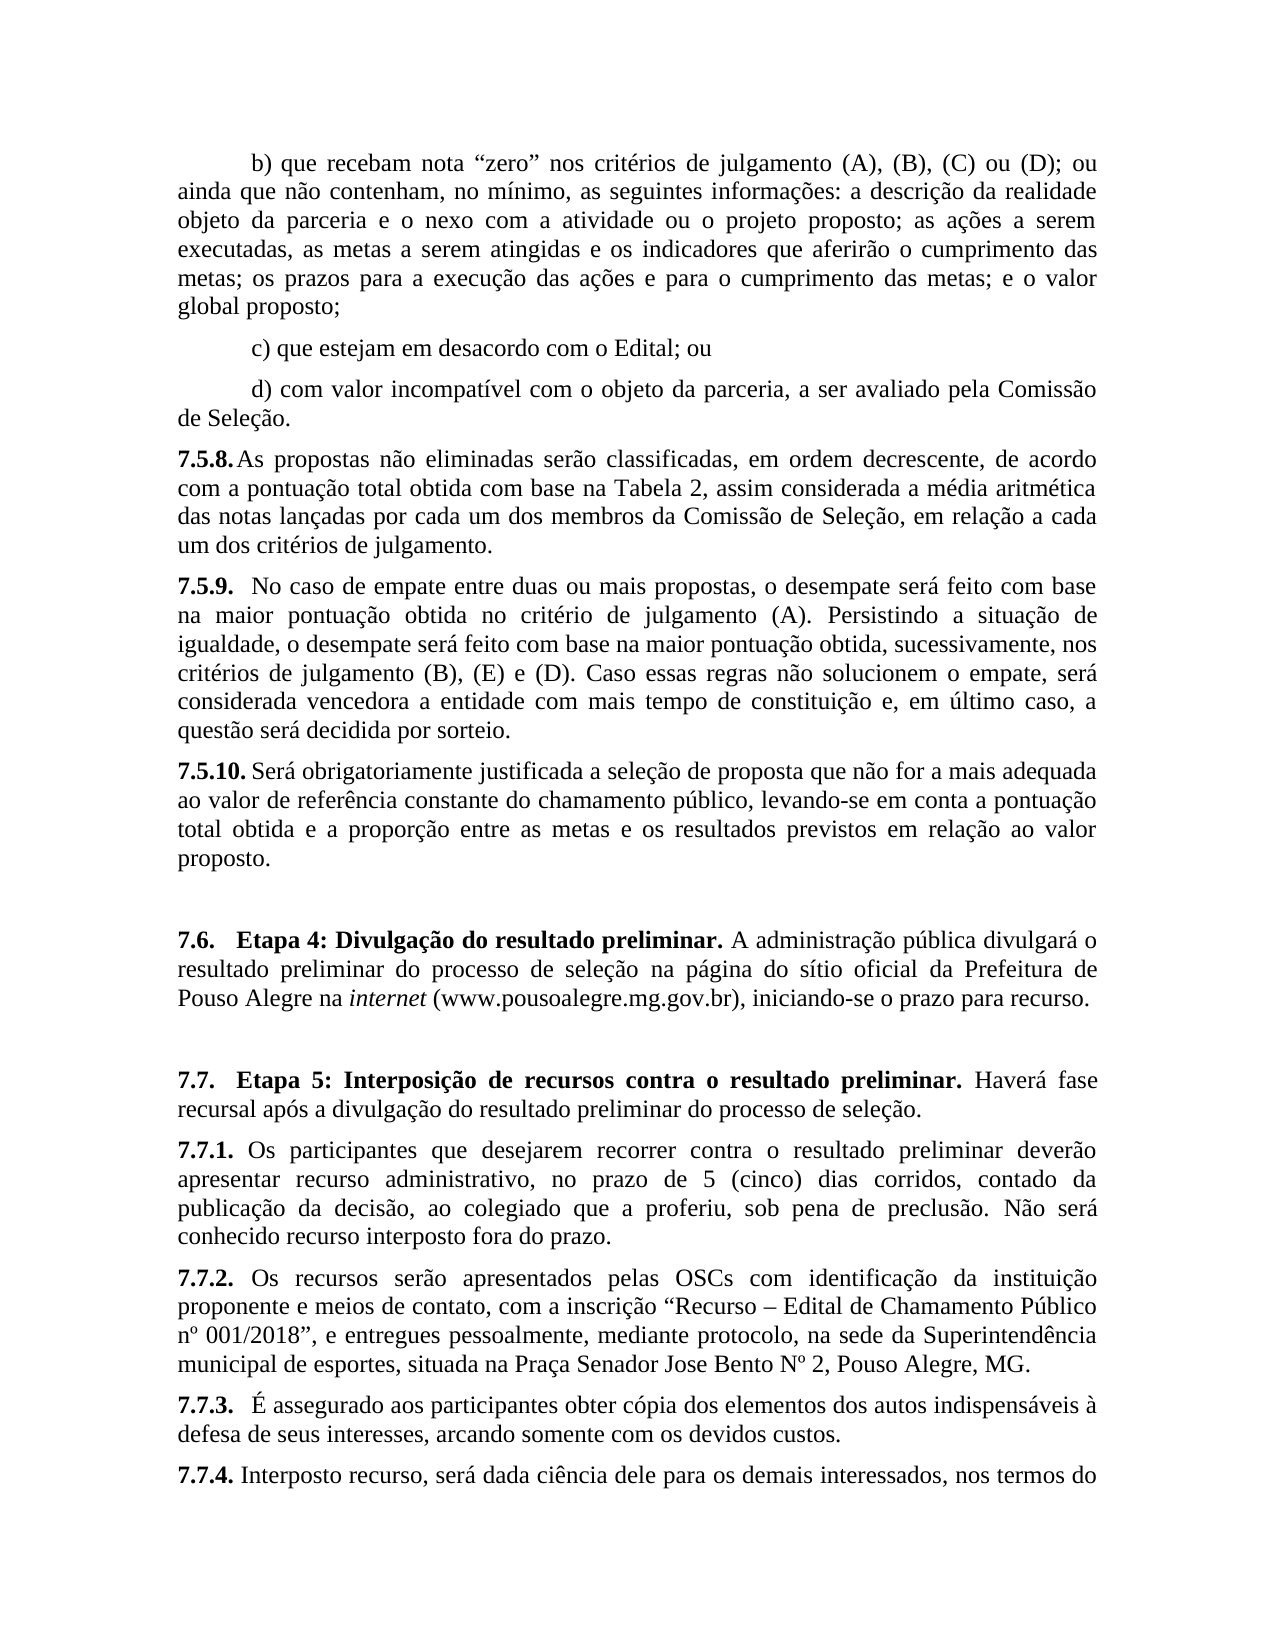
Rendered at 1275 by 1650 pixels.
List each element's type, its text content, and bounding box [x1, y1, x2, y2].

text 7.7. Etapa 5: Interposição de recursos contra o resultado preliminar. Haverá fase recursal após a divulgação do resultado preliminar do processo de seleção. [177, 1065, 1098, 1123]
text 7.5.9. No caso de empate entre duas ou mais propostas, o desempate será feito com base na maior pontuação obtida no critério de julgamento (A). Persistindo a situação de igualdade, o desempate será feito com base na maior pontuação obtida, sucessivamente, nos critérios de julgamento (B), (E) e (D). Caso essas regras não solucionem o empate, será considerada vencedora a entidade com mais tempo de constituição e, em último caso, a questão será decidida por sorteio. [177, 571, 1098, 744]
text 7.7.3. É assegurado aos participantes obter cópia dos elementos dos autos indispensáveis à defesa de seus interesses, arcando somente com os devidos custos. [177, 1390, 1098, 1448]
text 7.7.2. Os recursos serão apresentados pelas OSCs com identificação da instituição proponente e meios de contato, com a inscrição “Recurso – Edital de Chamamento Público nº 001/2018”, e entregues pessoalmente, mediante protocolo, na sede da Superintendência municipal de esportes, situada na Praça Senador Jose Bento Nº 2, Pouso Alegre, MG. [177, 1263, 1098, 1378]
text c) que estejam em desacordo com o Edital; ou [177, 333, 1098, 361]
text b) que recebam nota “zero” nos critérios de julgamento (A), (B), (C) ou (D); ou ainda que não contenham, no mínimo, as seguintes informações: a descrição da realidade objeto da parceria e o nexo com a atividade ou o projeto proposto; as ações a serem executadas, as metas a serem atingidas e os indicadores que aferirão o cumprimento das metas; os prazos para a execução das ações e para o cumprimento das metas; e o valor global proposto; [177, 148, 1098, 320]
text 7.7.1. Os participantes que desejarem recorrer contra o resultado preliminar deverão apresentar recurso administrativo, no prazo de 5 (cinco) dias corridos, contado da publicação da decisão, ao colegiado que a proferiu, sob pena de preclusão. Não será conhecido recurso interposto fora do prazo. [177, 1135, 1098, 1250]
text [177, 1460, 1098, 1489]
text d) com valor incompatível com o objeto da parceria, a ser avaliado pela Comissão de Seleção. [177, 374, 1098, 431]
text 7.5.10. Será obrigatoriamente justificada a seleção de proposta que não for a mais adequada ao valor de referência constante do chamamento público, levando-se em conta a pontuação total obtida e a proporção entre as metas e os resultados previstos em relação ao valor proposto. [177, 756, 1098, 871]
text 7.6. Etapa 4: Divulgação do resultado preliminar. A administração pública divulgará o resultado preliminar do processo de seleção na página do sítio oficial da Prefeitura de Pouso Alegre na internet (www.pousoalegre.mg.gov.br), iniciando-se o prazo para recurso. [177, 925, 1098, 1011]
text 7.5.8. As propostas não eliminadas serão classificadas, em ordem decrescente, de acordo com a pontuação total obtida com base na Tabela 2, assim considerada a média aritmética das notas lançadas por cada um dos membros da Comissão de Seleção, em relação a cada um dos critérios de julgamento. [177, 444, 1098, 559]
